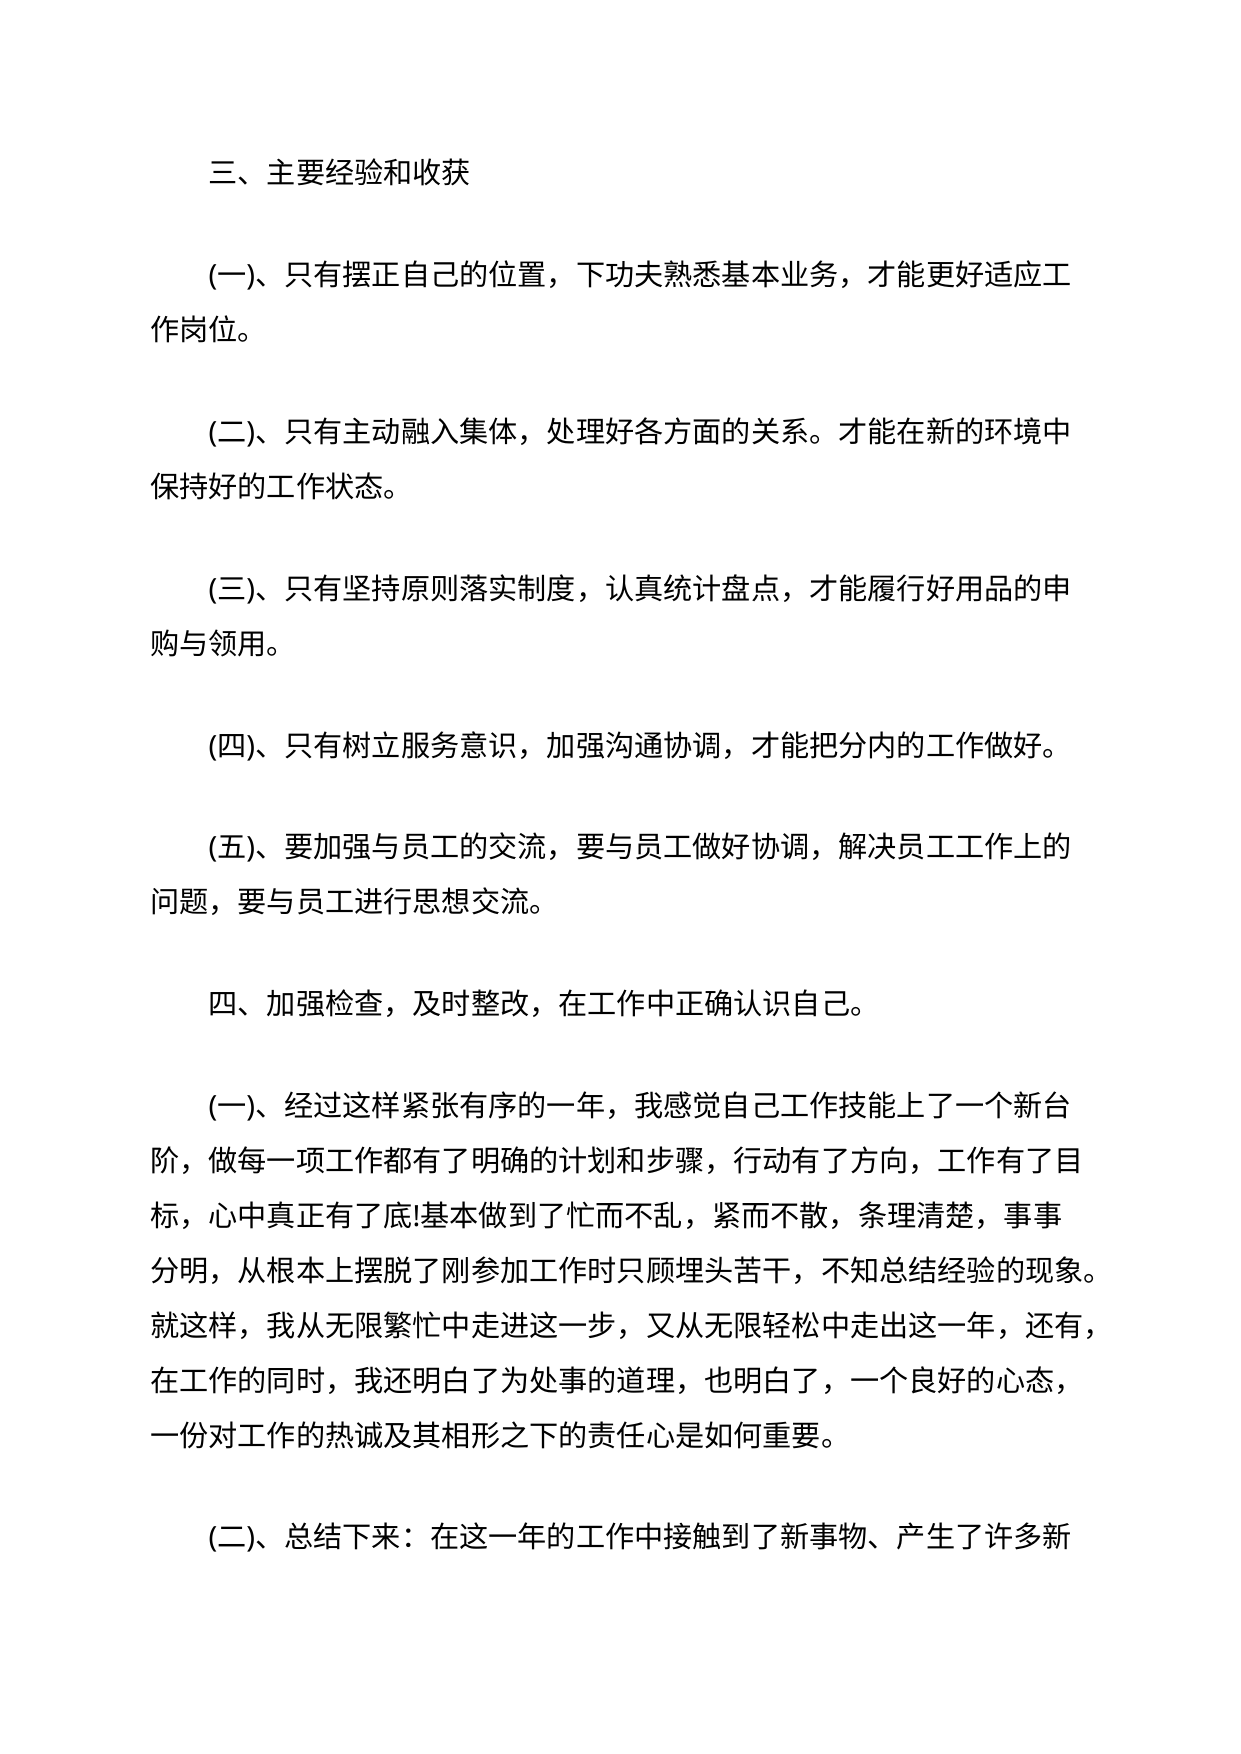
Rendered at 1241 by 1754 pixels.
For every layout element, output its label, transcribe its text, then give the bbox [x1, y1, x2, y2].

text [150, 1514, 1090, 1556]
text (一)、只有摆正自己的位置，下功夫熟悉基本业务，才能更好适应工作岗位。 [150, 252, 1090, 349]
text (四)、只有树立服务意识，加强沟通协调，才能把分内的工作做好。 [150, 722, 1090, 764]
text (三)、只有坚持原则落实制度，认真统计盘点，才能履行好用品的申购与领用。 [150, 565, 1090, 663]
text (一)、经过这样紧张有序的一年，我感觉自己工作技能上了一个新台阶，做每一项工作都有了明确的计划和步骤，行动有了方向，工作有了目标，心中真正有了底!基本做到了忙而不乱，紧而不散，条理清楚，事事分明，从根本上摆脱了刚参加工作时只顾埋头苦干，不知总结经验的现象。就这样，我从无限繁忙中走进这一步，又从无限轻松中走出这一年，还有，在工作的同时，我还明白了为处事的道理，也明白了，一个良好的心态，一份对工作的热诚及其相形之下的责任心是如何重要。 [150, 1083, 1090, 1454]
text (五)、要加强与员工的交流，要与员工做好协调，解决员工工作上的问题，要与员工进行思想交流。 [150, 824, 1090, 921]
text 三、主要经验和收获 [150, 150, 1090, 192]
text 四、加强检查，及时整改，在工作中正确认识自己。 [150, 981, 1090, 1023]
text (二)、只有主动融入集体，处理好各方面的关系。才能在新的环境中保持好的工作状态。 [150, 408, 1090, 506]
